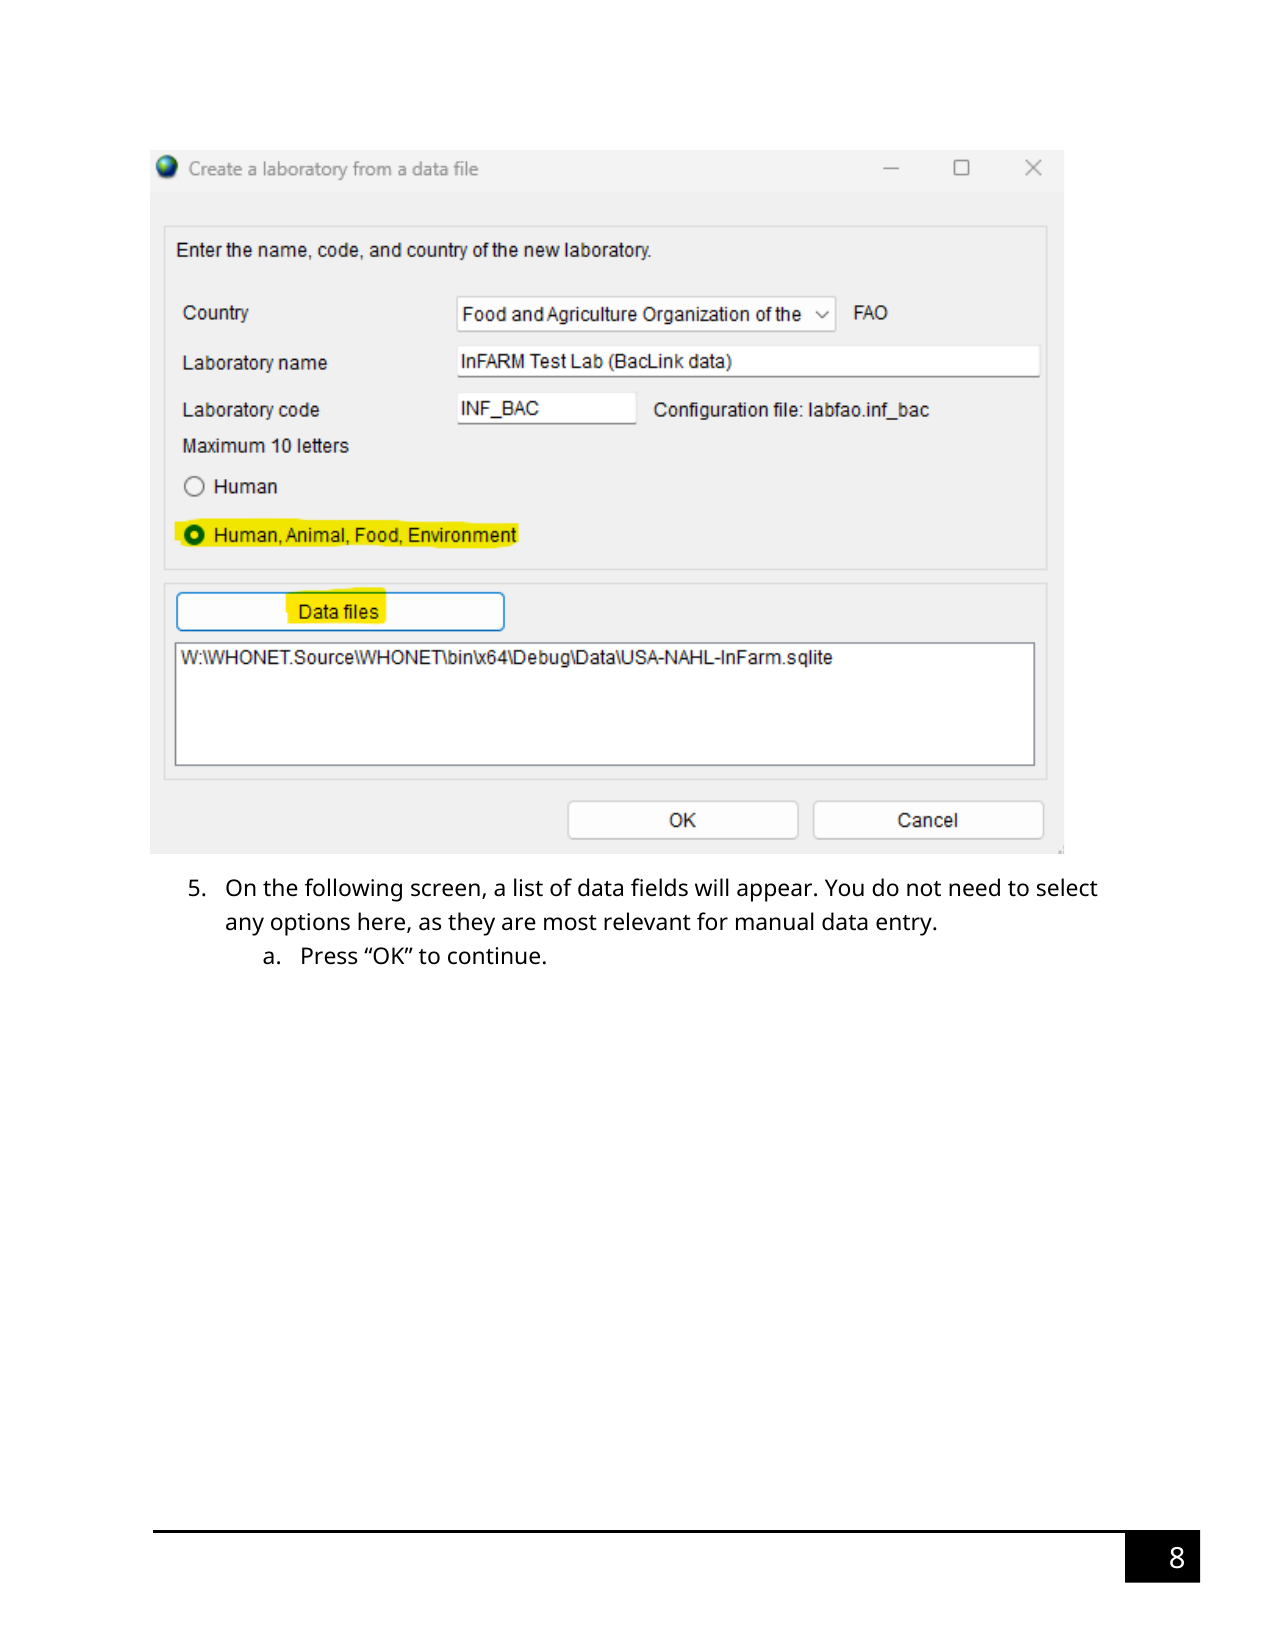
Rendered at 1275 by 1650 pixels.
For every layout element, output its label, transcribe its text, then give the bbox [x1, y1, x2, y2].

list Press “OK” to continue. [262, 940, 1125, 971]
picture [150, 150, 1065, 854]
list On the following screen, a list of data fields will appear. You do not need to select any options here, as they are most relevant for manual data entry. [187, 872, 1125, 937]
